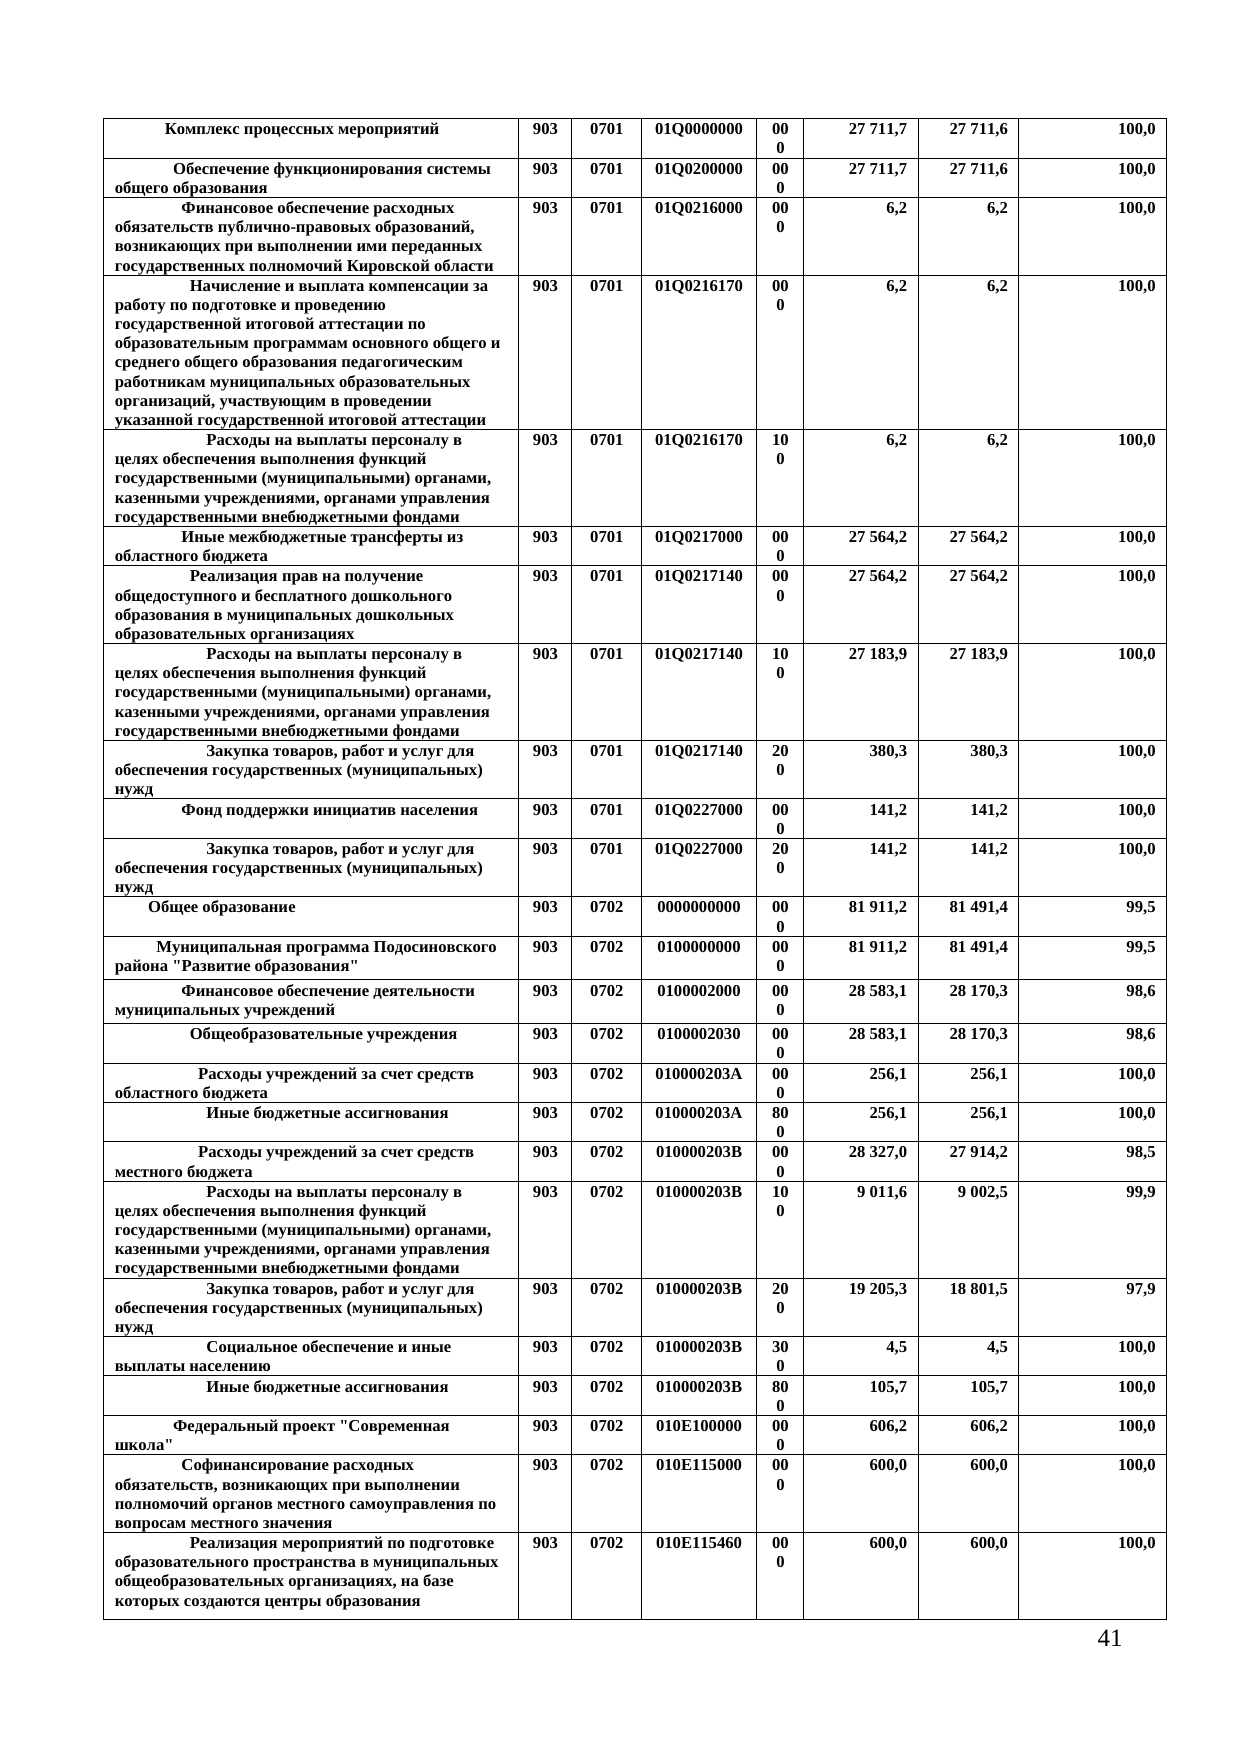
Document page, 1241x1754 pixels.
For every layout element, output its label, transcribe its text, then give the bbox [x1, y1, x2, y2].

table_cell 0702 [572, 1337, 641, 1375]
table_cell 28 583,1 [804, 980, 918, 1023]
table_cell 903 [519, 527, 571, 565]
table_cell Обеспечение функционирования системы общего образования [104, 159, 518, 197]
table_cell 800 [757, 1103, 803, 1141]
table_cell 200 [757, 741, 803, 798]
table_cell 01Q0217140 [642, 566, 756, 643]
table_cell 010E115000 [642, 1455, 756, 1532]
table_cell 010000203В [642, 1279, 756, 1336]
table_cell 100,0 [1019, 1533, 1166, 1619]
table_cell 100 [757, 430, 803, 526]
table_cell 0702 [572, 897, 641, 936]
table_cell 27 183,9 [804, 644, 918, 740]
table_cell 4,5 [919, 1337, 1018, 1375]
table_cell 903 [519, 799, 571, 838]
table_cell 000 [757, 1455, 803, 1532]
table_cell 100,0 [1019, 566, 1166, 643]
table_cell 380,3 [919, 741, 1018, 798]
table_cell 000 [757, 799, 803, 838]
table_cell 903 [519, 1103, 571, 1141]
table_cell 0100002030 [642, 1024, 756, 1062]
table_cell 903 [519, 1416, 571, 1454]
table_cell 000 [757, 276, 803, 429]
table_cell Софинансирование расходных обязательств, возникающих при выполнении полномочий органов местного самоуправления по вопросам местного значения [104, 1455, 518, 1532]
table_cell 100 [757, 1182, 803, 1277]
table_cell 903 [519, 839, 571, 896]
table_cell 100,0 [1019, 1416, 1166, 1454]
table_cell Закупка товаров, работ и услуг для обеспечения государственных (муниципальных) нужд [104, 1279, 518, 1336]
table_cell Начисление и выплата компенсации за работу по подготовке и проведению государственной итоговой аттестации по образовательным программам основного общего и среднего общего образования педагогическим работникам муниципальных образовательных организаций, участвующим в проведении указанной государственной итоговой аттестации [104, 276, 518, 429]
table_cell 600,0 [919, 1455, 1018, 1532]
table_cell Фонд поддержки инициатив населения [104, 799, 518, 838]
table_cell 01Q0227000 [642, 839, 756, 896]
table_cell 000 [757, 1024, 803, 1062]
table_cell Финансовое обеспечение деятельности муниципальных учреждений [104, 980, 518, 1023]
table_cell 27 711,6 [919, 159, 1018, 197]
table_cell 0702 [572, 980, 641, 1023]
table_cell 01Q0217000 [642, 527, 756, 565]
table_cell 141,2 [919, 799, 1018, 838]
table_cell 256,1 [919, 1103, 1018, 1141]
table_cell 010000203A [642, 1064, 756, 1102]
table_cell 100,0 [1019, 527, 1166, 565]
table_cell 0701 [572, 198, 641, 274]
table_cell 0701 [572, 276, 641, 429]
table_cell 27 183,9 [919, 644, 1018, 740]
table_cell Федеральный проект "Современная школа" [104, 1416, 518, 1454]
table_cell 0100002000 [642, 980, 756, 1023]
table_cell 606,2 [804, 1416, 918, 1454]
table_cell 256,1 [804, 1064, 918, 1102]
table_cell 141,2 [804, 839, 918, 896]
table_cell Общее образование [104, 897, 518, 936]
table_cell 600,0 [919, 1533, 1018, 1619]
table_cell 81 911,2 [804, 897, 918, 936]
table_cell 256,1 [804, 1103, 918, 1141]
table_cell 010000203В [642, 1337, 756, 1375]
table_cell 100,0 [1019, 119, 1166, 157]
table_cell 0702 [572, 1416, 641, 1454]
table_cell 903 [519, 1337, 571, 1375]
table_cell 903 [519, 1142, 571, 1181]
table_cell Реализация прав на получение общедоступного и бесплатного дошкольного образования в муниципальных дошкольных образовательных организациях [104, 566, 518, 643]
table_cell 0702 [572, 1182, 641, 1277]
table_cell 000 [757, 1064, 803, 1102]
table_cell 000 [757, 980, 803, 1023]
table_cell 0702 [572, 1279, 641, 1336]
table_cell 98,5 [1019, 1142, 1166, 1181]
table_cell 141,2 [919, 839, 1018, 896]
table_cell 903 [519, 937, 571, 979]
table_cell 01Q0216170 [642, 430, 756, 526]
table_cell 000 [757, 566, 803, 643]
table_cell 19 205,3 [804, 1279, 918, 1336]
table_cell 000 [757, 897, 803, 936]
table_cell 01Q0216170 [642, 276, 756, 429]
table_cell 28 583,1 [804, 1024, 918, 1062]
table_cell 100,0 [1019, 1376, 1166, 1415]
table_cell 105,7 [919, 1376, 1018, 1415]
table_cell 600,0 [804, 1533, 918, 1619]
table_cell 903 [519, 159, 571, 197]
table_cell 99,5 [1019, 937, 1166, 979]
table_cell Иные бюджетные ассигнования [104, 1376, 518, 1415]
table_cell 903 [519, 644, 571, 740]
table_cell 100,0 [1019, 799, 1166, 838]
table_cell 6,2 [804, 198, 918, 274]
table_cell 0701 [572, 644, 641, 740]
table_cell 903 [519, 1182, 571, 1277]
table_cell Муниципальная программа Подосиновского района "Развитие образования" [104, 937, 518, 979]
table_cell 000 [757, 1142, 803, 1181]
table_cell 903 [519, 119, 571, 157]
table_cell 27 564,2 [919, 566, 1018, 643]
table_cell 99,9 [1019, 1182, 1166, 1277]
table_cell 903 [519, 276, 571, 429]
table_cell 141,2 [804, 799, 918, 838]
table_cell 81 491,4 [919, 897, 1018, 936]
table_cell 903 [519, 1376, 571, 1415]
table_cell 010000203В [642, 1376, 756, 1415]
table_cell 0701 [572, 119, 641, 157]
table_cell 903 [519, 198, 571, 274]
table_cell 4,5 [804, 1337, 918, 1375]
table_cell 01Q0216000 [642, 198, 756, 274]
table_cell 27 711,6 [919, 119, 1018, 157]
table_cell 600,0 [804, 1455, 918, 1532]
table_cell Расходы учреждений за счет средств местного бюджета [104, 1142, 518, 1181]
table_cell 0702 [572, 937, 641, 979]
table_cell Иные бюджетные ассигнования [104, 1103, 518, 1141]
table_cell 300 [757, 1337, 803, 1375]
table_cell 606,2 [919, 1416, 1018, 1454]
table_cell 0701 [572, 799, 641, 838]
table_cell 000 [757, 937, 803, 979]
table_cell 9 002,5 [919, 1182, 1018, 1277]
table_cell 903 [519, 741, 571, 798]
table_cell 97,9 [1019, 1279, 1166, 1336]
table_cell 100 [757, 644, 803, 740]
table_cell 200 [757, 839, 803, 896]
table_cell 6,2 [919, 430, 1018, 526]
table_cell 0701 [572, 566, 641, 643]
table_cell Иные межбюджетные трансферты из областного бюджета [104, 527, 518, 565]
table_cell 010E100000 [642, 1416, 756, 1454]
table_cell 27 914,2 [919, 1142, 1018, 1181]
table_cell 0701 [572, 741, 641, 798]
table_cell 27 711,7 [804, 119, 918, 157]
table_cell 010000203В [642, 1142, 756, 1181]
table_cell 100,0 [1019, 430, 1166, 526]
table_cell 99,5 [1019, 897, 1166, 936]
table_cell 0702 [572, 1376, 641, 1415]
table_cell 010E115460 [642, 1533, 756, 1619]
table_cell 6,2 [804, 430, 918, 526]
table_cell 100,0 [1019, 159, 1166, 197]
table_cell 28 170,3 [919, 1024, 1018, 1062]
table_cell Закупка товаров, работ и услуг для обеспечения государственных (муниципальных) нужд [104, 741, 518, 798]
table_cell 380,3 [804, 741, 918, 798]
table_cell 903 [519, 566, 571, 643]
table_cell 100,0 [1019, 1064, 1166, 1102]
table_cell 81 911,2 [804, 937, 918, 979]
table_cell Закупка товаров, работ и услуг для обеспечения государственных (муниципальных) нужд [104, 839, 518, 896]
table_cell 01Q0000000 [642, 119, 756, 157]
table_cell 100,0 [1019, 741, 1166, 798]
table_cell 0702 [572, 1533, 641, 1619]
table_cell 0702 [572, 1064, 641, 1102]
table_cell 100,0 [1019, 644, 1166, 740]
table_cell 100,0 [1019, 198, 1166, 274]
table_cell 903 [519, 897, 571, 936]
table_cell 000 [757, 527, 803, 565]
table_cell 100,0 [1019, 1103, 1166, 1141]
table_cell 81 491,4 [919, 937, 1018, 979]
table_cell 105,7 [804, 1376, 918, 1415]
table_cell 903 [519, 430, 571, 526]
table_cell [104, 1533, 518, 1619]
table_cell 01Q0217140 [642, 644, 756, 740]
table_cell 0701 [572, 430, 641, 526]
table_cell 6,2 [804, 276, 918, 429]
table_cell 000 [757, 159, 803, 197]
table_cell 9 011,6 [804, 1182, 918, 1277]
table_cell 000 [757, 198, 803, 274]
table_cell 200 [757, 1279, 803, 1336]
table_cell 6,2 [919, 276, 1018, 429]
table_cell 0000000000 [642, 897, 756, 936]
table_cell 0701 [572, 839, 641, 896]
table_cell 98,6 [1019, 1024, 1166, 1062]
table_cell 100,0 [1019, 276, 1166, 429]
table_cell 903 [519, 1024, 571, 1062]
table_cell 100,0 [1019, 1337, 1166, 1375]
table_cell Комплекс процессных мероприятий [104, 119, 518, 157]
table_cell 000 [757, 119, 803, 157]
table_cell 903 [519, 1533, 571, 1619]
table_cell 0701 [572, 159, 641, 197]
table_cell Социальное обеспечение и иные выплаты населению [104, 1337, 518, 1375]
table_cell Общеобразовательные учреждения [104, 1024, 518, 1062]
table_cell 27 564,2 [804, 566, 918, 643]
table_cell 800 [757, 1376, 803, 1415]
table_cell 903 [519, 1064, 571, 1102]
table_cell 27 711,7 [804, 159, 918, 197]
table_cell 000 [757, 1533, 803, 1619]
table_cell 01Q0227000 [642, 799, 756, 838]
table_cell 27 564,2 [804, 527, 918, 565]
table_cell 28 327,0 [804, 1142, 918, 1181]
table_cell 0702 [572, 1103, 641, 1141]
table_cell 0100000000 [642, 937, 756, 979]
table_cell 0702 [572, 1142, 641, 1181]
table_cell Расходы учреждений за счет средств областного бюджета [104, 1064, 518, 1102]
table_cell 903 [519, 980, 571, 1023]
table_cell 000 [757, 1416, 803, 1454]
table_cell 01Q0217140 [642, 741, 756, 798]
table_cell 18 801,5 [919, 1279, 1018, 1336]
table_cell 0701 [572, 527, 641, 565]
table_cell 256,1 [919, 1064, 1018, 1102]
table_cell 010000203A [642, 1103, 756, 1141]
table_cell 010000203В [642, 1182, 756, 1277]
table_cell 0702 [572, 1455, 641, 1532]
table_cell 100,0 [1019, 839, 1166, 896]
table_cell Финансовое обеспечение расходных обязательств публично-правовых образований, возникающих при выполнении ими переданных государственных полномочий Кировской области [104, 198, 518, 274]
table_cell 6,2 [919, 198, 1018, 274]
table_cell 98,6 [1019, 980, 1166, 1023]
table_cell 28 170,3 [919, 980, 1018, 1023]
table_cell 903 [519, 1279, 571, 1336]
table_cell 01Q0200000 [642, 159, 756, 197]
table_cell 27 564,2 [919, 527, 1018, 565]
table_cell 100,0 [1019, 1455, 1166, 1532]
table_cell 0702 [572, 1024, 641, 1062]
table_cell 903 [519, 1455, 571, 1532]
